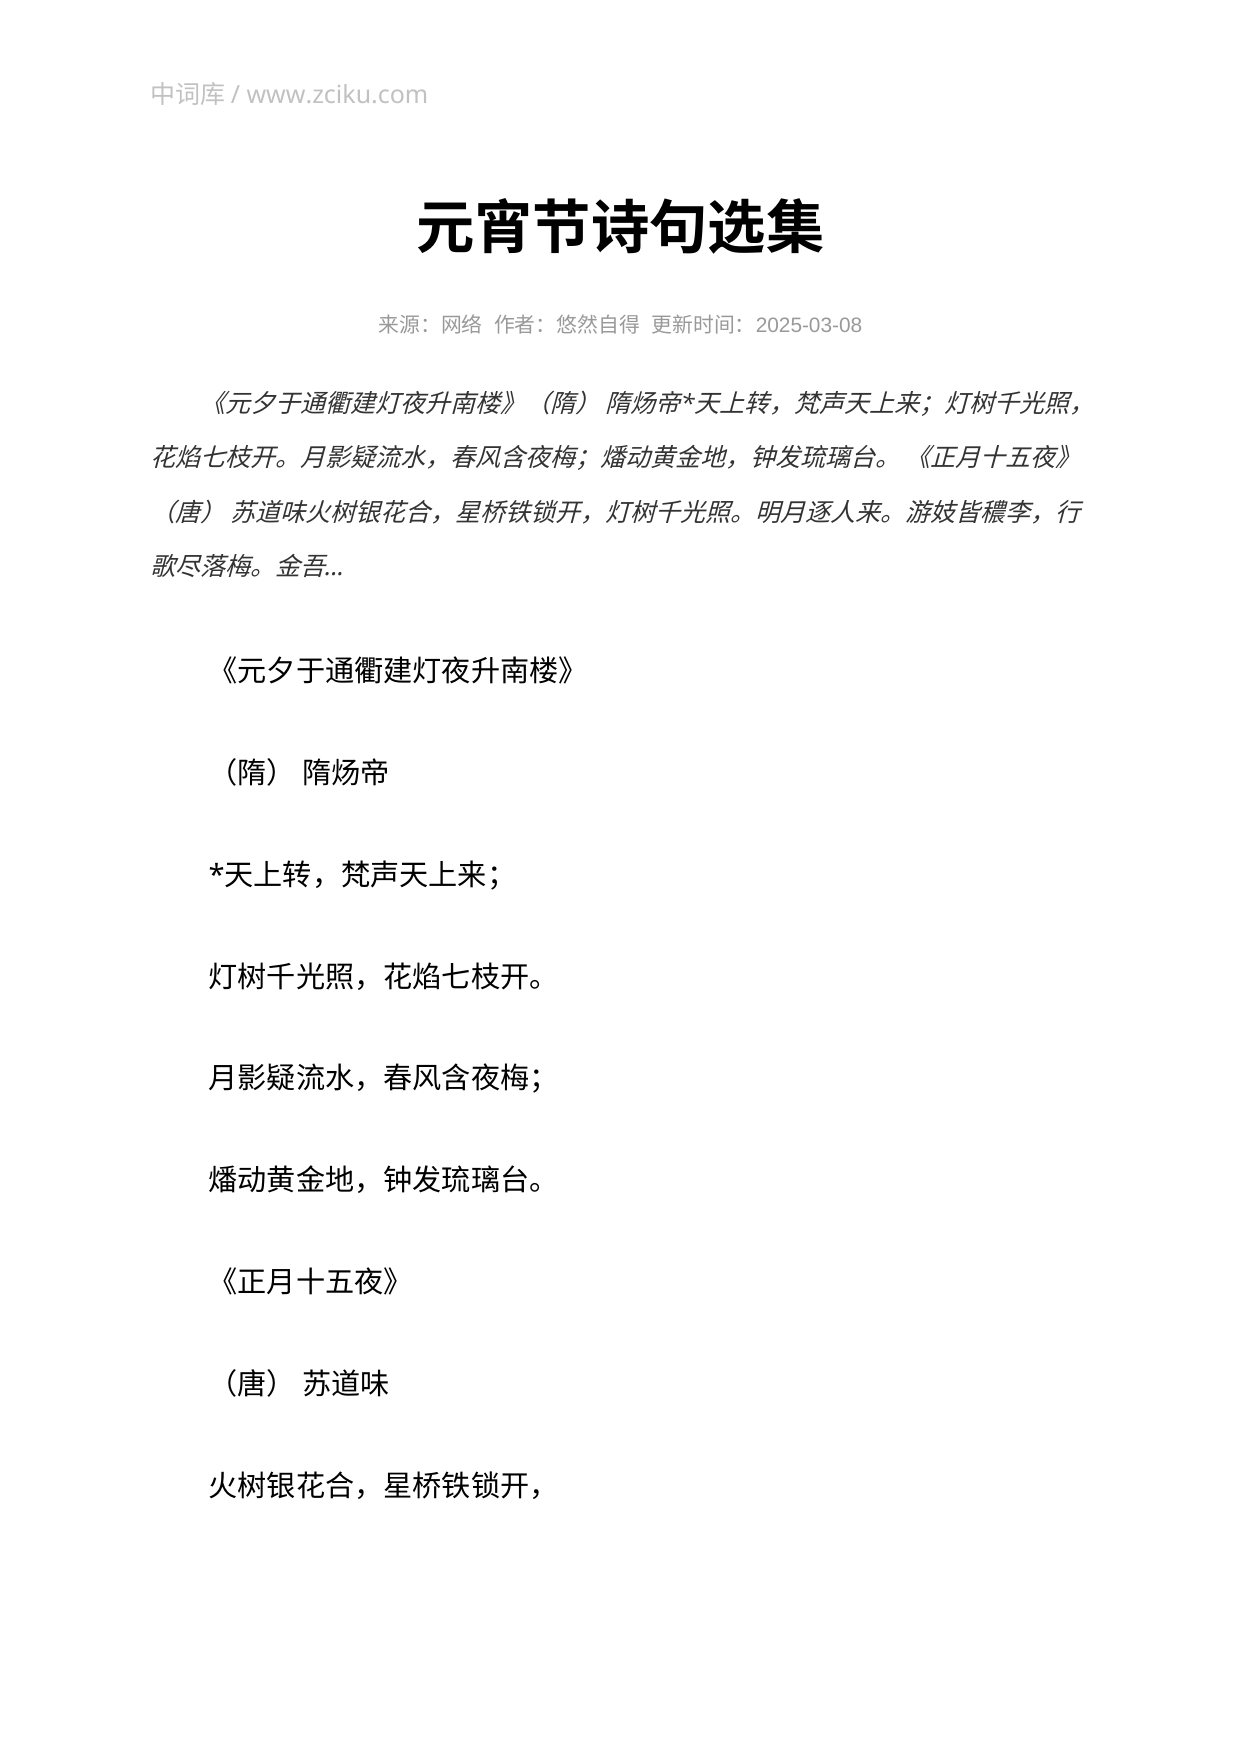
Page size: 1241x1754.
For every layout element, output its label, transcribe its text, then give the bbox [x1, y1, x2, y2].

text 《正月十五夜》 [150, 1259, 1090, 1301]
text 来源：网络 作者：悠然自得 更新时间：2025-03-08 [150, 313, 1090, 337]
text 燔动黄金地，钟发琉璃台。 [150, 1157, 1090, 1199]
subtitle 元宵节诗句选集 [150, 181, 1090, 266]
text 月影疑流水，春风含夜梅； [150, 1055, 1090, 1097]
text 灯树千光照，花焰七枝开。 [150, 953, 1090, 996]
text 火树银花合，星桥铁锁开， [150, 1462, 1090, 1504]
text （隋） 隋炀帝 [150, 749, 1090, 792]
text *天上转，梵声天上来； [150, 851, 1090, 894]
text 《元夕于通衢建灯夜升南楼》 [150, 648, 1090, 690]
text （唐） 苏道味 [150, 1360, 1090, 1403]
text 《元夕于通衢建灯夜升南楼》（隋） 隋炀帝*天上转，梵声天上来；灯树千光照，花焰七枝开。月影疑流水，春风含夜梅；燔动黄金地，钟发琉璃台。 《正月十五夜》（唐） 苏道味火树银花合，星桥铁锁开，灯树千光照。明月逐人来。游妓皆穠李，行歌尽落梅。金吾... [150, 383, 1090, 583]
